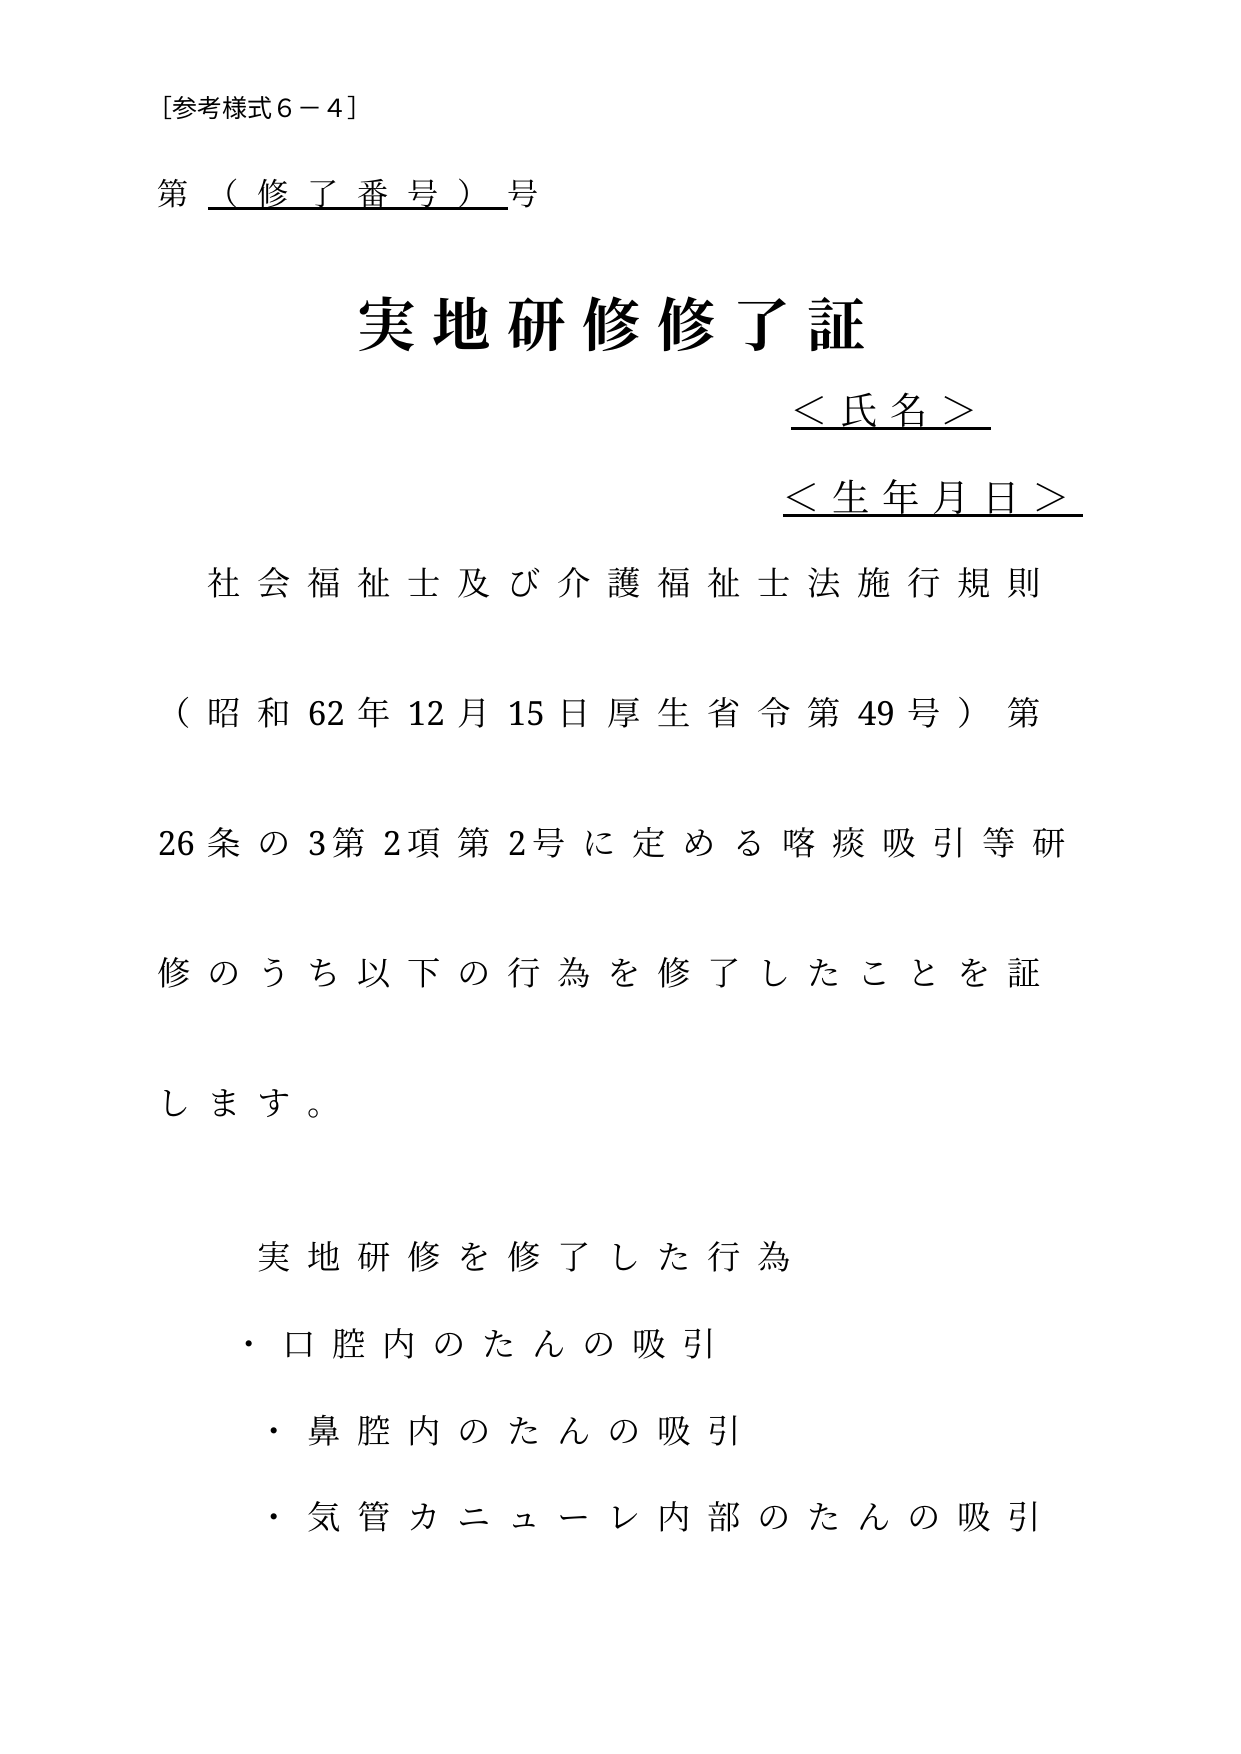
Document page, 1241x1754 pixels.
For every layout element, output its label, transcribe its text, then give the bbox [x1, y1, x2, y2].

text ・口腔内のたんの吸引 [158, 1299, 1083, 1385]
text ＜氏名＞ [158, 365, 991, 451]
text ＜生年月日＞ [158, 451, 1083, 538]
text 第（修了番号）号 [158, 148, 1083, 235]
text 実地研修を修了した行為 [158, 1212, 1083, 1299]
text 社会福祉士及び介護福祉士法施行規則（昭和62年12月15日厚生省令第49号）第26条の3第2項第2号に定める喀痰吸引等研修のうち以下の行為を修了したことを証します。 [158, 538, 1083, 1145]
text ・気管カニューレ内部のたんの吸引 [158, 1472, 1083, 1559]
text ・鼻腔内のたんの吸引 [158, 1385, 1083, 1472]
text 実地研修修了証 [158, 278, 1083, 365]
